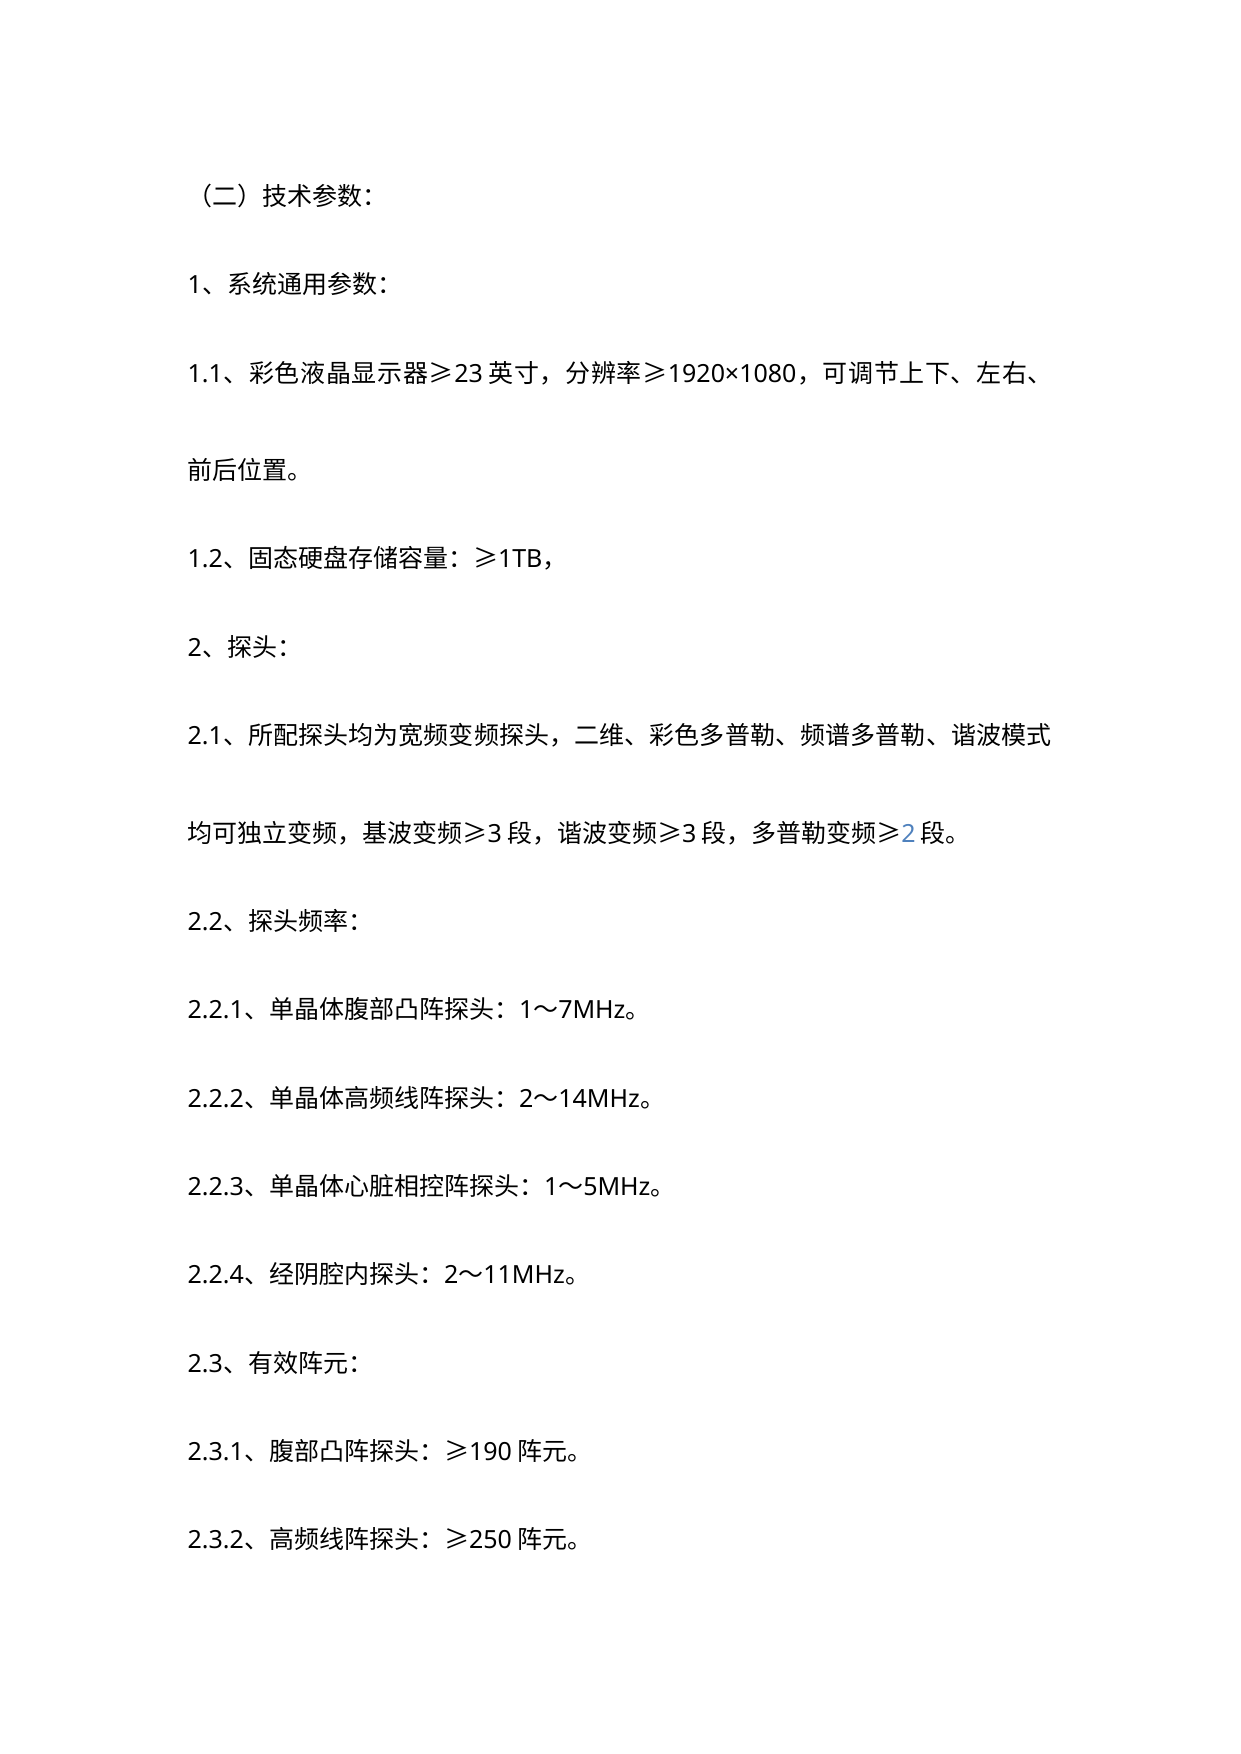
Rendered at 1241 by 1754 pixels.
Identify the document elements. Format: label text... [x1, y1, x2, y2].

text 2.2.1、单晶体腹部凸阵探头：1～7MHz。 [187, 975, 1053, 1040]
text 1.2、固态硬盘存储容量：≥1TB， [187, 524, 1053, 589]
text 2.2.4、经阴腔内探头：2～11MHz。 [187, 1240, 1053, 1305]
text 1.1、彩色液晶显示器≥23英寸，分辨率≥1920×1080，可调节上下、左右、前后位置。 [187, 339, 1053, 501]
text 2、探头： [187, 613, 1053, 678]
text 2.3、有效阵元： [187, 1329, 1053, 1394]
text 2.2.3、单晶体心脏相控阵探头：1～5MHz。 [187, 1152, 1053, 1217]
text 2.2.2、单晶体高频线阵探头：2～14MHz。 [187, 1064, 1053, 1129]
text 2.2、探头频率： [187, 887, 1053, 952]
text 1、系统通用参数： [187, 250, 1053, 315]
text （二）技术参数： [187, 162, 1053, 227]
text 2.1、所配探头均为宽频变频探头，二维、彩色多普勒、频谱多普勒、谐波模式均可独立变频，基波变频≥3段，谐波变频≥3段，多普勒变频≥2段。 [187, 701, 1053, 864]
text 2.3.1、腹部凸阵探头：≥190阵元。 [187, 1417, 1053, 1482]
text 2.3.2、高频线阵探头：≥250阵元。 [187, 1505, 1053, 1570]
